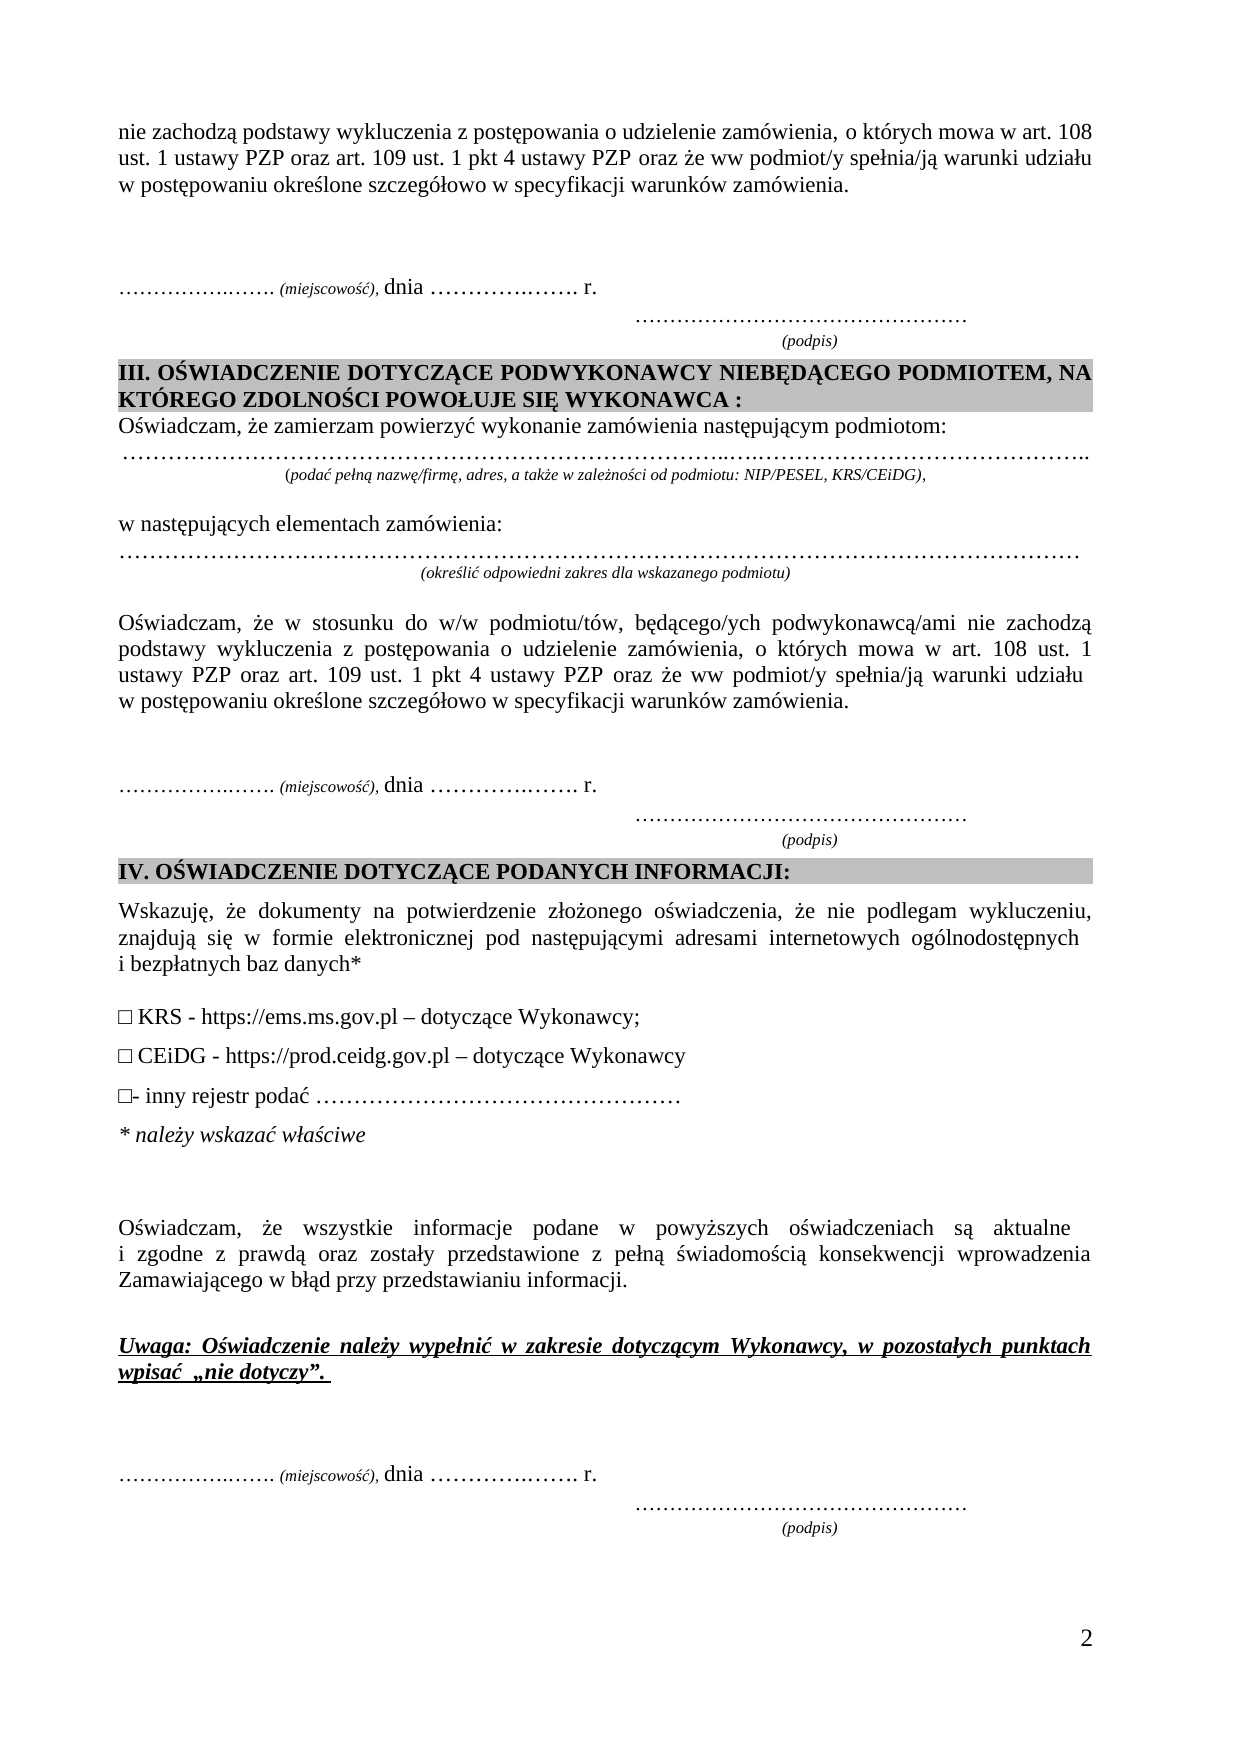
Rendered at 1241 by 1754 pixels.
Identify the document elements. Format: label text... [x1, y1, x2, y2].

text ………………………………………… [118, 303, 1093, 327]
text Wskazuję, że dokumenty na potwierdzenie złożonego oświadczenia, że nie podlegam wykluczeniu, znajdują się w formie elektronicznej pod następującymi adresami internetowych ogólnodostępnych i bezpłatnych baz danych* [118, 897, 1093, 977]
text …………….……. (miejscowość), dnia ………….……. r. [118, 273, 1093, 299]
text (podpis) [708, 331, 1093, 350]
text …………….……. (miejscowość), dnia ………….……. r. [118, 771, 1093, 798]
text III. OŚWIADCZENIE DOTYCZĄCE PODWYKONAWCY NIEBĘDĄCEGO PODMIOTEM, NA KTÓREGO ZDOLNOŚCI POWOŁUJE SIĘ WYKONAWCA : [118, 359, 1093, 412]
text ………………………………………… [118, 802, 1093, 826]
text …………….……. (miejscowość), dnia ………….……. r. [118, 1460, 1093, 1487]
text □- inny rejestr podać ………………………………………… [118, 1082, 1093, 1108]
text ……………………………………………………………………………………………………………… [118, 537, 1093, 563]
text Oświadczam, że wszystkie informacje podane w powyższych oświadczeniach są aktualne i zgodne z prawdą oraz zostały przedstawione z pełną świadomością konsekwencji wprowadzenia Zamawiającego w błąd przy przedstawianiu informacji. [118, 1213, 1093, 1293]
text nie zachodzą podstawy wykluczenia z postępowania o udzielenie zamówienia, o których mowa w art. 108 ust. 1 ustawy PZP oraz art. 109 ust. 1 pkt 4 ustawy PZP oraz że ww podmiot/y spełnia/ją warunki udziału w postępowaniu określone szczegółowo w specyfikacji warunków zamówienia. [118, 118, 1093, 197]
text Uwaga: Oświadczenie należy wypełnić w zakresie dotyczącym Wykonawcy, w pozostałych punktach wpisać „nie dotyczy”. [118, 1332, 1093, 1385]
text ……………………………………………………………………..….…………………………………….. (podać pełną nazwę/firmę, adres, a także w zależności od podmiotu: NIP/PESEL, KRS/CEiDG), [118, 438, 1093, 484]
text w następujących elementach zamówienia: [118, 510, 1093, 537]
text □ KRS - https://ems.ms.gov.pl – dotyczące Wykonawcy; [118, 1003, 1093, 1029]
text □ CEiDG - https://prod.ceidg.gov.pl – dotyczące Wykonawcy [118, 1042, 1093, 1069]
text (podpis) [708, 829, 1093, 848]
text IV. OŚWIADCZENIE DOTYCZĄCE PODANYCH INFORMACJI: [118, 858, 1093, 884]
text Oświadczam, że w stosunku do w/w podmiotu/tów, będącego/ych podwykonawcą/ami nie zachodzą podstawy wykluczenia z postępowania o udzielenie zamówienia, o których mowa w art. 108 ust. 1 ustawy PZP oraz art. 109 ust. 1 pkt 4 ustawy PZP oraz że ww podmiot/y spełnia/ją warunki udziału w postępowaniu określone szczegółowo w specyfikacji warunków zamówienia. [118, 608, 1093, 714]
text (podpis) [708, 1518, 1093, 1537]
text (określić odpowiedni zakres dla wskazanego podmiotu) [118, 563, 1093, 582]
text Oświadczam, że zamierzam powierzyć wykonanie zamówienia następującym podmiotom: [118, 412, 1093, 438]
text ………………………………………… [118, 1491, 1093, 1515]
text * należy wskazać właściwe [118, 1121, 1093, 1148]
